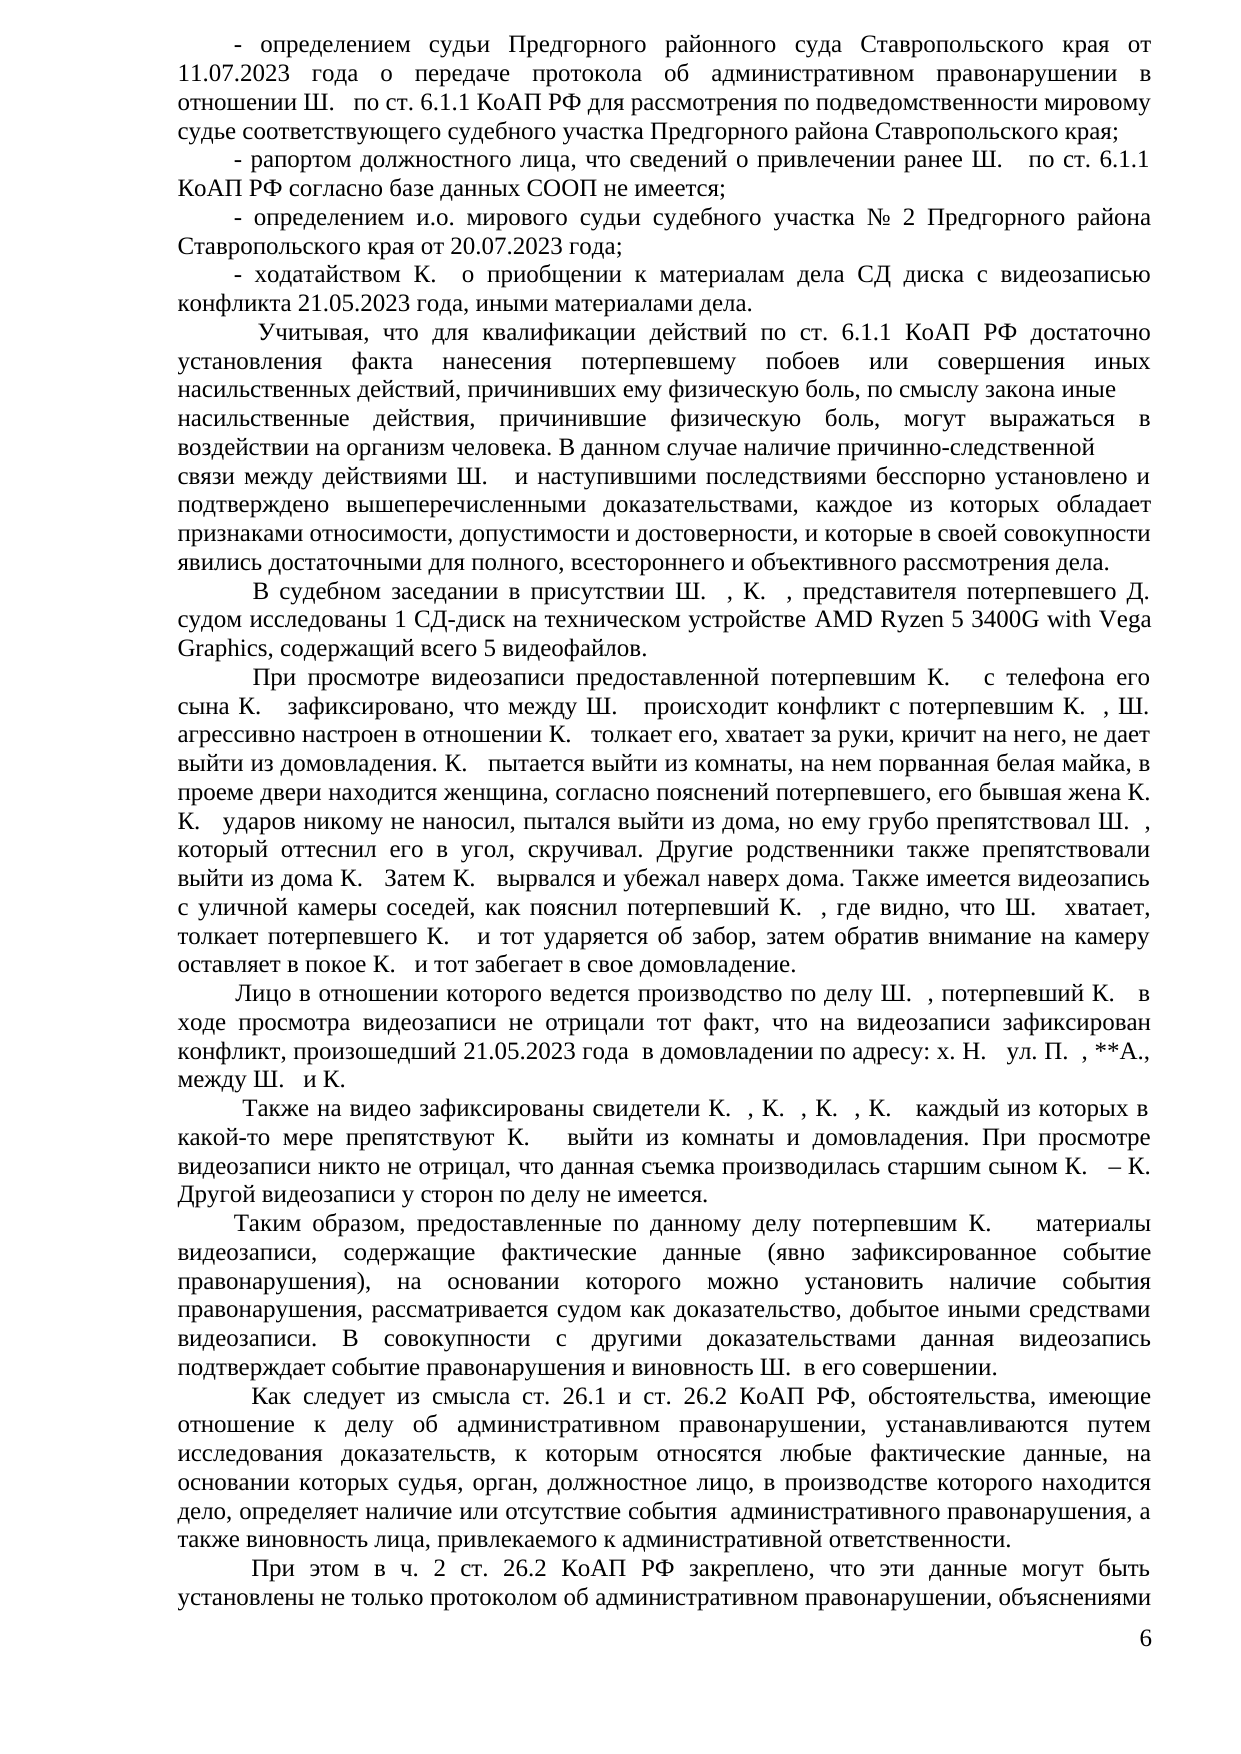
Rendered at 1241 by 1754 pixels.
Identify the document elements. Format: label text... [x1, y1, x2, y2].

text связи между действиями Ш. и наступившими последствиями бесспорно установлено и подтверждено вышеперечисленными доказательствами, каждое из которых обладает признаками относимости, допустимости и достоверности, и которые в своей совокупности явились достаточными для полного, всестороннего и объективного рассмотрения дела. [177, 461, 1152, 576]
text Как следует из смысла ст. 26.1 и ст. 26.2 КоАП РФ, обстоятельства, имеющие отношение к делу об административном правонарушении, устанавливаются путем исследования доказательств, к которым относятся любые фактические данные, на основании которых судья, орган, должностное лицо, в производстве которого находится дело, определяет наличие или отсутствие события административного правонарушения, а также виновность лица, привлекаемого к административной ответственности. [177, 1381, 1152, 1553]
text Таким образом, предоставленные по данному делу потерпевшим К. материалы видеозаписи, содержащие фактические данные (явно зафиксированное событие правонарушения), на основании которого можно установить наличие события правонарушения, рассматривается судом как доказательство, добытое иными средствами видеозаписи. В совокупности с другими доказательствами данная видеозапись подтверждает событие правонарушения и виновность Ш. в его совершении. [177, 1208, 1152, 1381]
text - ходатайством К. о приобщении к материалам дела СД диска с видеозаписью конфликта 21.05.2023 года, иными материалами дела. [177, 259, 1152, 317]
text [177, 1553, 1152, 1611]
text - определением судьи Предгорного районного суда Ставропольского края от 11.07.2023 года о передаче протокола об административном правонарушении в отношении Ш. по ст. 6.1.1 КоАП РФ для рассмотрения по подведомственности мировому судье соответствующего судебного участка Предгорного района Ставропольского края; [177, 29, 1152, 144]
text Лицо в отношении которого ведется производство по делу Ш. , потерпевший К. в ходе просмотра видеозаписи не отрицали тот факт, что на видеозаписи зафиксирован конфликт, произошедший 21.05.2023 года в домовладении по адресу: х. Н. ул. П. , **А., между Ш. и К. [177, 978, 1152, 1093]
text Учитывая, что для квалификации действий по ст. 6.1.1 КоАП РФ достаточно установления факта нанесения потерпевшему побоев или совершения иных насильственных действий, причинивших ему физическую боль, по смыслу закона иные [177, 317, 1152, 403]
text - рапортом должностного лица, что сведений о привлечении ранее Ш. по ст. 6.1.1 КоАП РФ согласно базе данных СООП не имеется; [177, 144, 1152, 202]
text При просмотре видеозаписи предоставленной потерпевшим К. с телефона его сына К. зафиксировано, что между Ш. происходит конфликт с потерпевшим К. , Ш. агрессивно настроен в отношении К. толкает его, хватает за руки, кричит на него, не дает выйти из домовладения. К. пытается выйти из комнаты, на нем порванная белая майка, в проеме двери находится женщина, согласно пояснений потерпевшего, его бывшая жена К. К. ударов никому не наносил, пытался выйти из дома, но ему грубо препятствовал Ш. , который оттеснил его в угол, скручивал. Другие родственники также препятствовали выйти из дома К. Затем К. вырвался и убежал наверх дома. Также имеется видеозапись с уличной камеры соседей, как пояснил потерпевший К. , где видно, что Ш. хватает, толкает потерпевшего К. и тот ударяется об забор, затем обратив внимание на камеру оставляет в покое К. и тот забегает в свое домовладение. [177, 662, 1152, 978]
text насильственные действия, причинившие физическую боль, могут выражаться в воздействии на организм человека. В данном случае наличие причинно-следственной [177, 403, 1152, 461]
text - определением и.о. мирового судьи судебного участка № 2 Предгорного района Ставропольского края от 20.07.2023 года; [177, 202, 1152, 259]
text В судебном заседании в присутствии Ш. , К. , представителя потерпевшего Д. судом исследованы 1 СД-диск на техническом устройстве AMD Ryzen 5 3400G with Vega Graphics, содержащий всего 5 видеофайлов. [177, 576, 1152, 662]
text Также на видео зафиксированы свидетели К. , К. , К. , К. каждый из которых в какой-то мере препятствуют К. выйти из комнаты и домовладения. При просмотре видеозаписи никто не отрицал, что данная съемка производилась старшим сыном К. – К. Другой видеозаписи у сторон по делу не имеется. [177, 1093, 1152, 1208]
